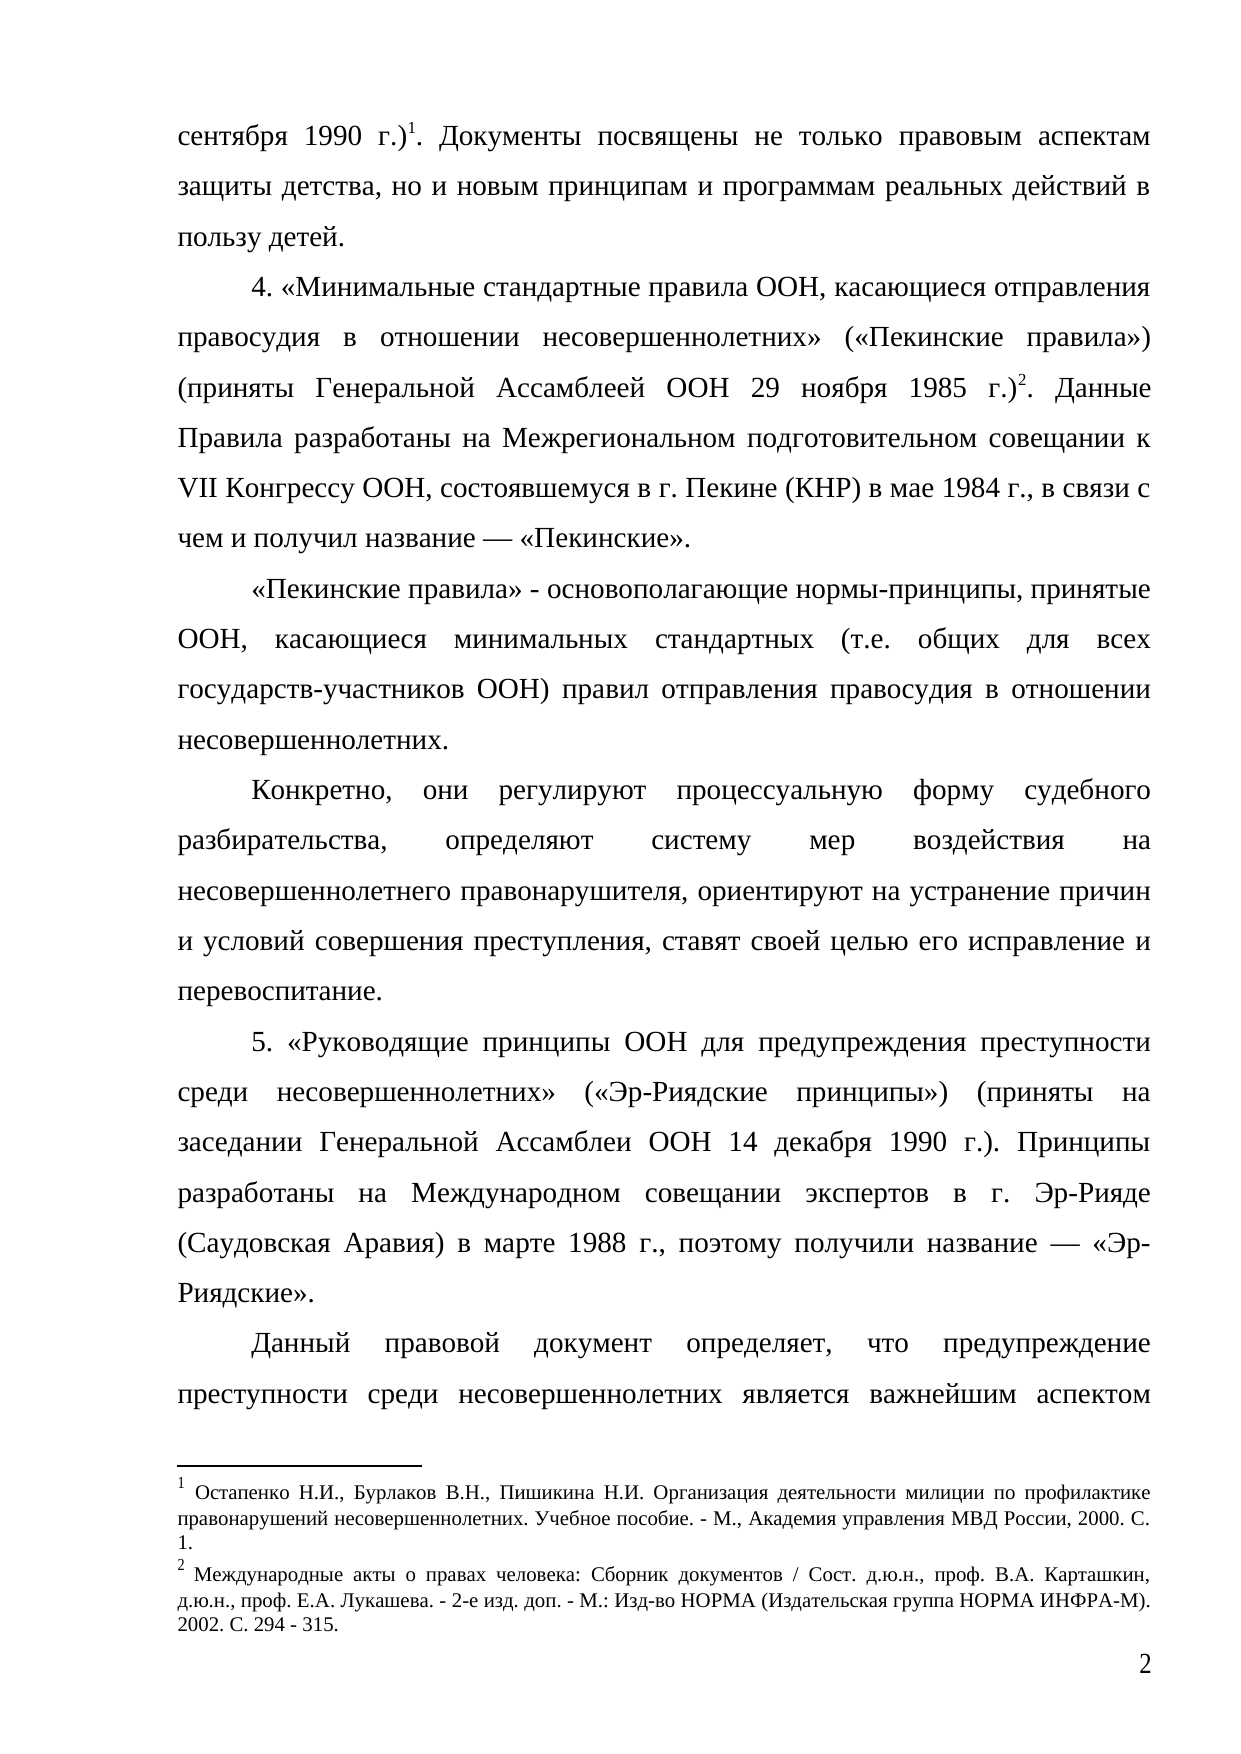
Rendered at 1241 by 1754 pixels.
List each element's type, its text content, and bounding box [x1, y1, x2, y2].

text 4. «Минимальные стандартные правила ООН, касающиеся отправления правосудия в отношении несовершеннолетних» («Пекинские правила») (приняты Генеральной Ассамблеей ООН 29 ноября .). Данные Правила разработаны на Межрегиональном подготовительном совещании к VII Конгрессу ООН, состоявшемуся в г. Пекине (КНР) в мае ., в связи с чем и получил название — «Пекинские». [177, 269, 1152, 554]
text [177, 1326, 1152, 1409]
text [177, 118, 1152, 252]
text «Пекинские правила» - основополагающие нормы-принципы, принятые ООН, касающиеся минимальных стандартных (т.е. общих для всех государств-участников ООН) правил отправления правосудия в отношении несовершеннолетних. [177, 571, 1152, 755]
text 5. «Руководящие принципы ООН для предупреждения преступности среди несовершеннолетних» («Эр-Риядские принципы») (приняты на заседании Генеральной Ассамблеи ООН 14 декабря .). Принципы разработаны на Международном совещании экспертов в г. Эр-Рияде (Саудовская Аравия) в марте ., поэтому получили название — «Эр-Риядские». [177, 1024, 1152, 1309]
text Конкретно, они регулируют процессуальную форму судебного разбирательства, определяют систему мер воздействия на несовершеннолетнего правонарушителя, ориентируют на устранение причин и условий совершения преступления, ставят своей целью его исправление и перевоспитание. [177, 772, 1152, 1007]
